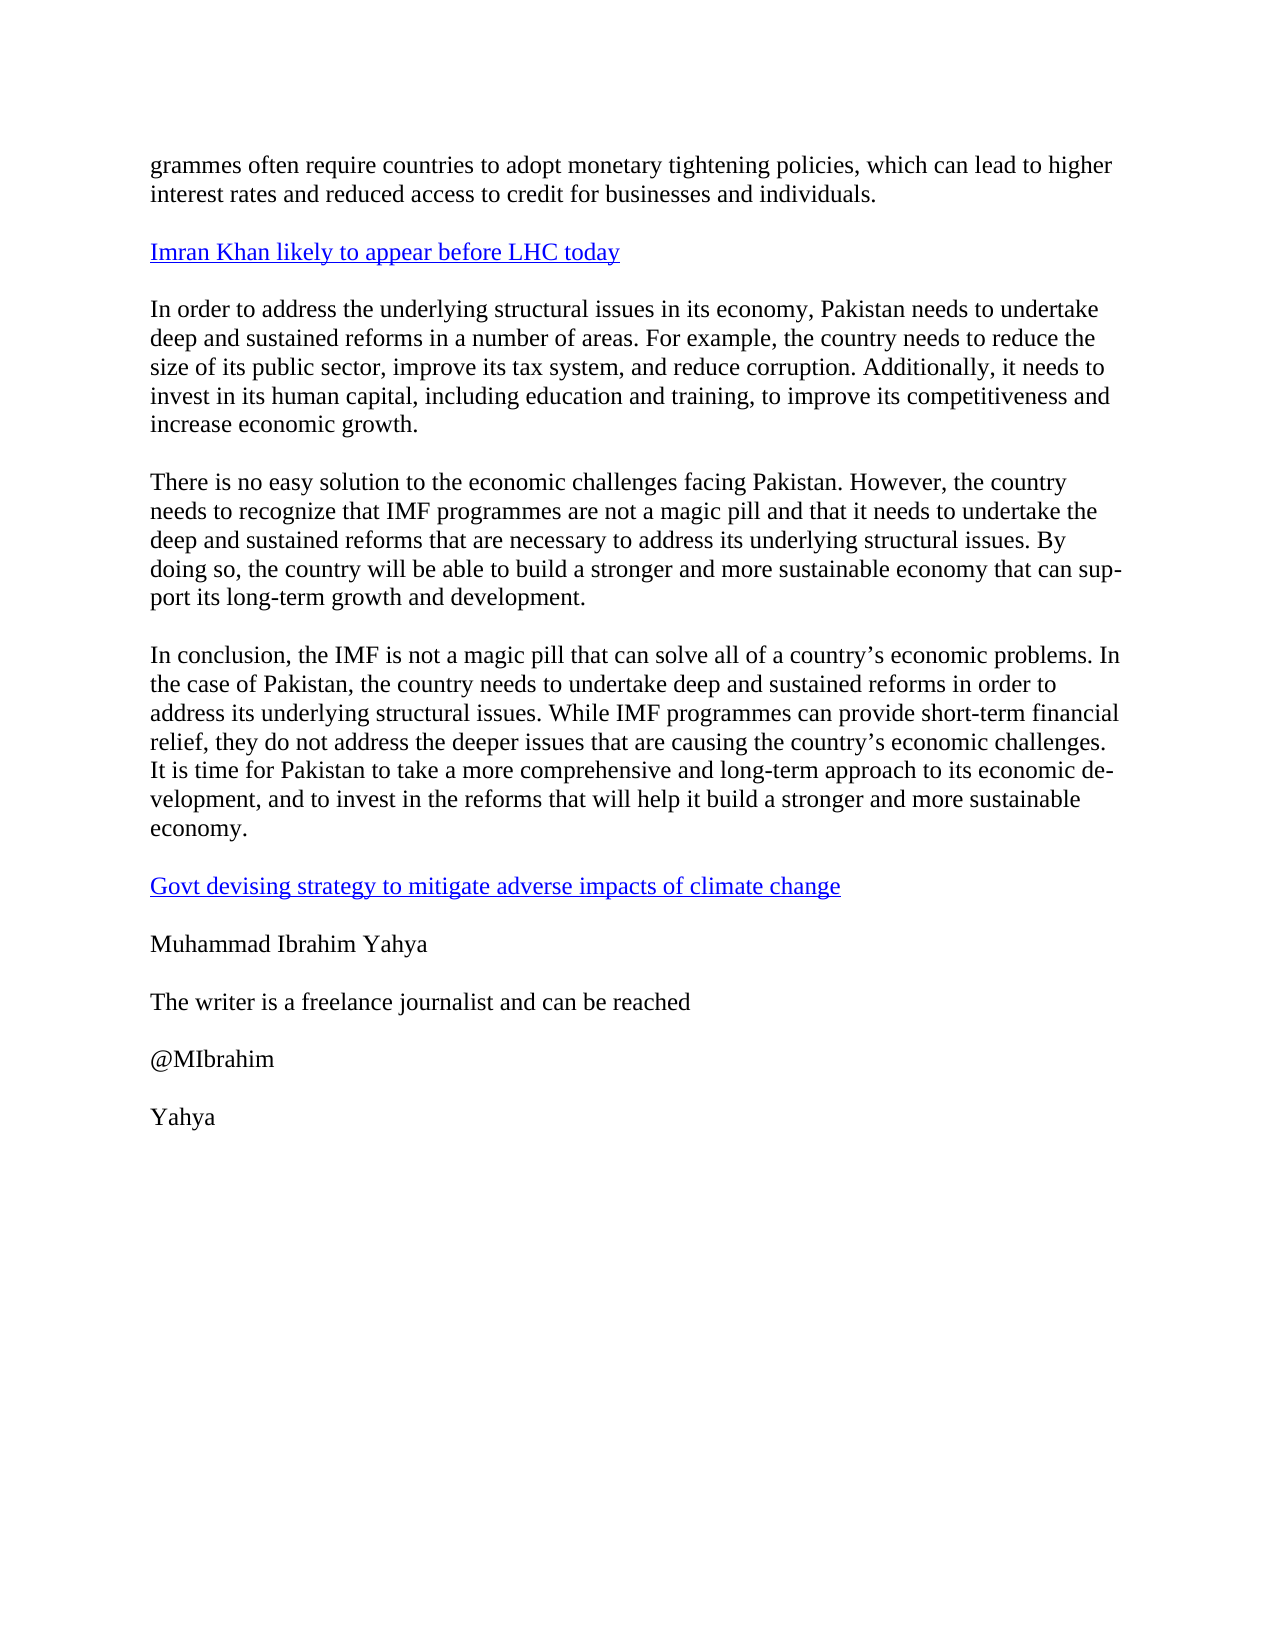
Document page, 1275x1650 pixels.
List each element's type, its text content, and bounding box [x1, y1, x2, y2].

text Govt devising strategy to mitigate adverse impacts of climate change [150, 871, 1125, 899]
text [150, 150, 1125, 207]
text Muhammad Ibrahim Yahya [150, 929, 1125, 957]
text In order to address the underlying structural issues in its economy, Pakistan needs to undertake deep and sustained reforms in a number of areas. For example, the country needs to reduce the size of its public sector, improve its tax system, and reduce corruption. Additionally, it needs to invest in its human capital, including education and training, to improve its competitiveness and increase economic growth. [150, 294, 1125, 438]
text The writer is a freelance journalist and can be reached [150, 987, 1125, 1015]
text In conclusion, the IMF is not a magic pill that can solve all of a country’s economic problems. In the case of Pakistan, the country needs to undertake deep and sustained reforms in order to address its underlying structural issues. While IMF programmes can provide short-term financial relief, they do not address the deeper issues that are causing the country’s economic challenges. It is time for Pakistan to take a more comprehensive and long-term approach to its economic development, and to invest in the reforms that will help it build a stronger and more sustainable economy. [150, 640, 1125, 842]
text Imran Khan likely to appear before LHC today [150, 237, 1125, 265]
text There is no easy solution to the economic challenges facing Pakistan. However, the country needs to recognize that IMF programmes are not a magic pill and that it needs to undertake the deep and sustained reforms that are necessary to address its underlying structural issues. By doing so, the country will be able to build a stronger and more sustainable economy that can support its long-term growth and development. [150, 467, 1125, 611]
text Yahya [150, 1102, 1125, 1131]
text @MIbrahim [150, 1044, 1125, 1073]
